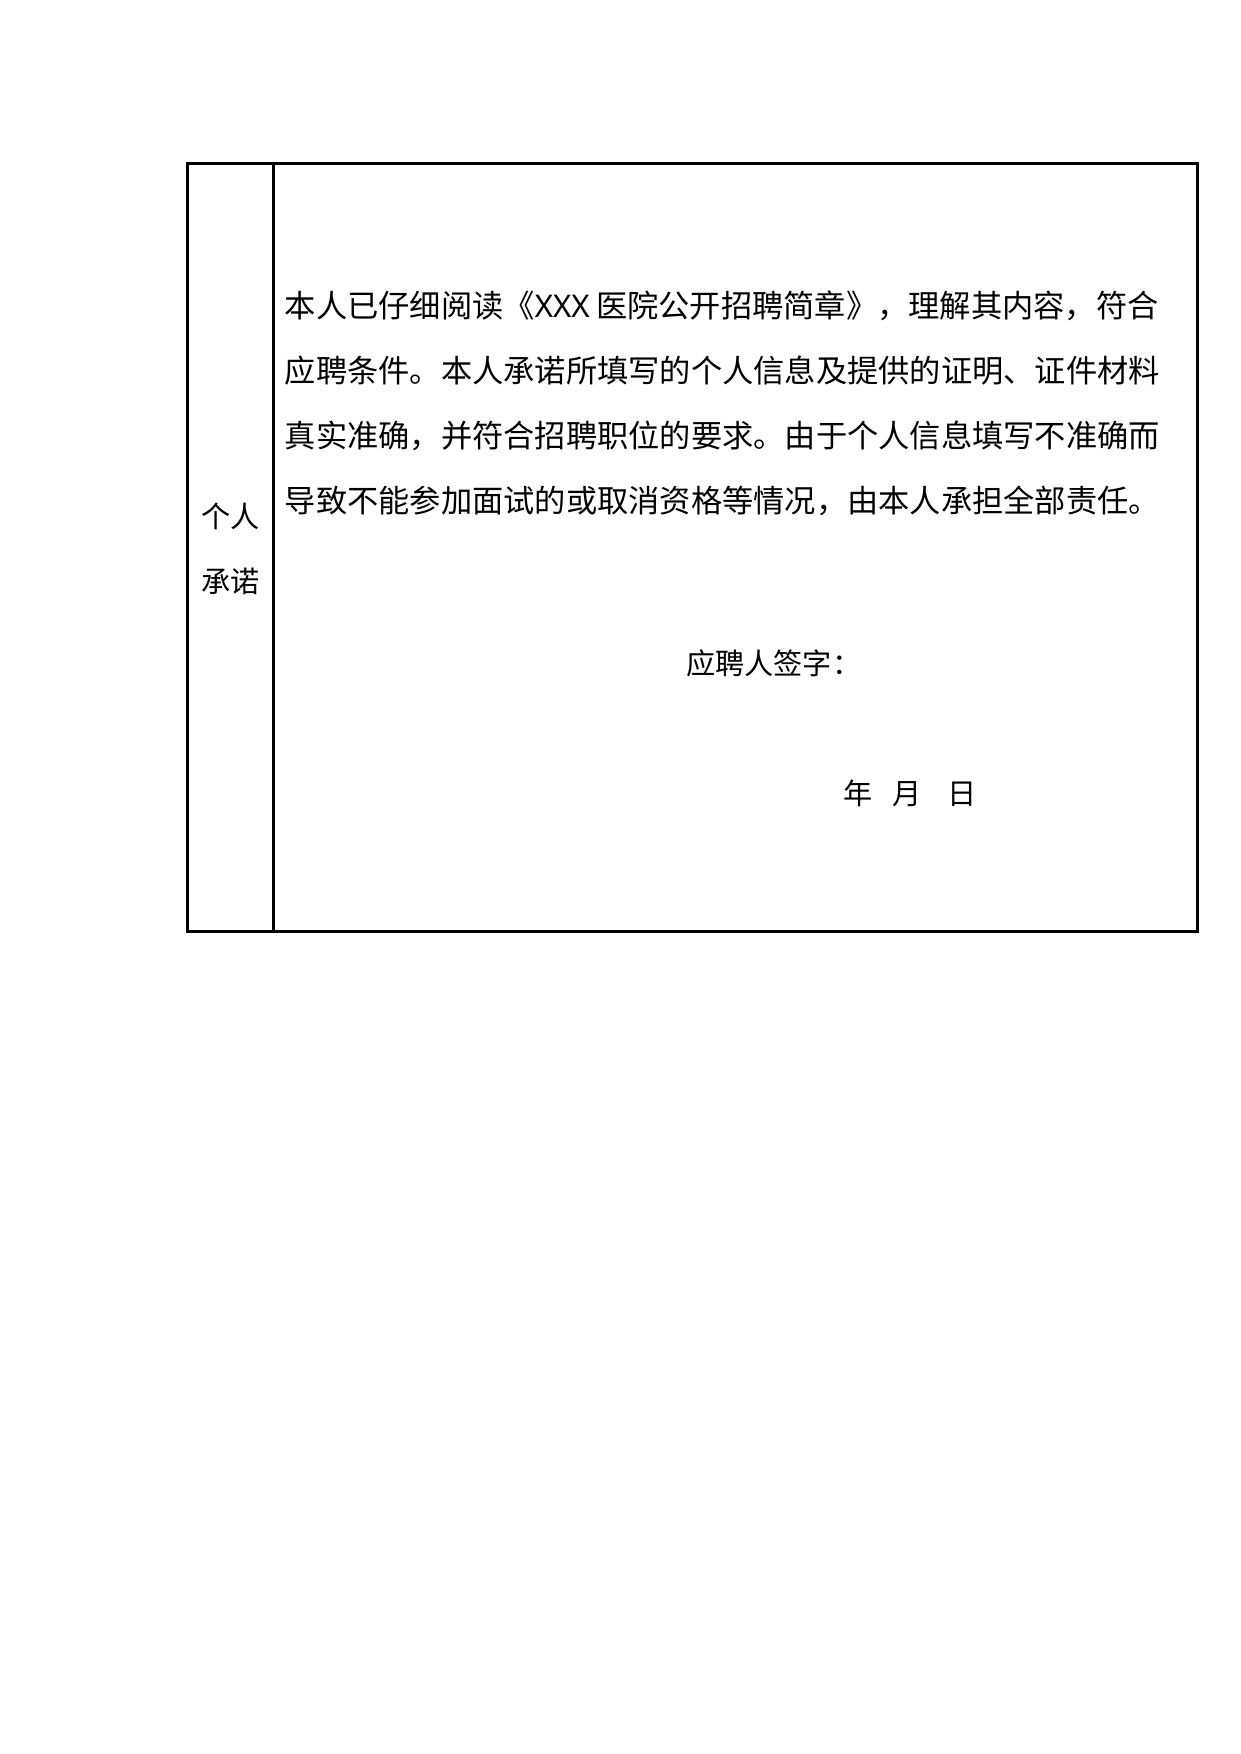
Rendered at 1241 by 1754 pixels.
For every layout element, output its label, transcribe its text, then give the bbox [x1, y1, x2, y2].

table_cell 个人承诺 [189, 165, 272, 930]
table_cell 本人已仔细阅读《XXX医院公开招聘简章》，理解其内容，符合应聘条件。本人承诺所填写的个人信息及提供的证明、证件材料真实准确，并符合招聘职位的要求。由于个人信息填写不准确而导致不能参加面试的或取消资格等情况，由本人承担全部责任。 应聘人签字： 年 月 日 [275, 165, 1196, 930]
